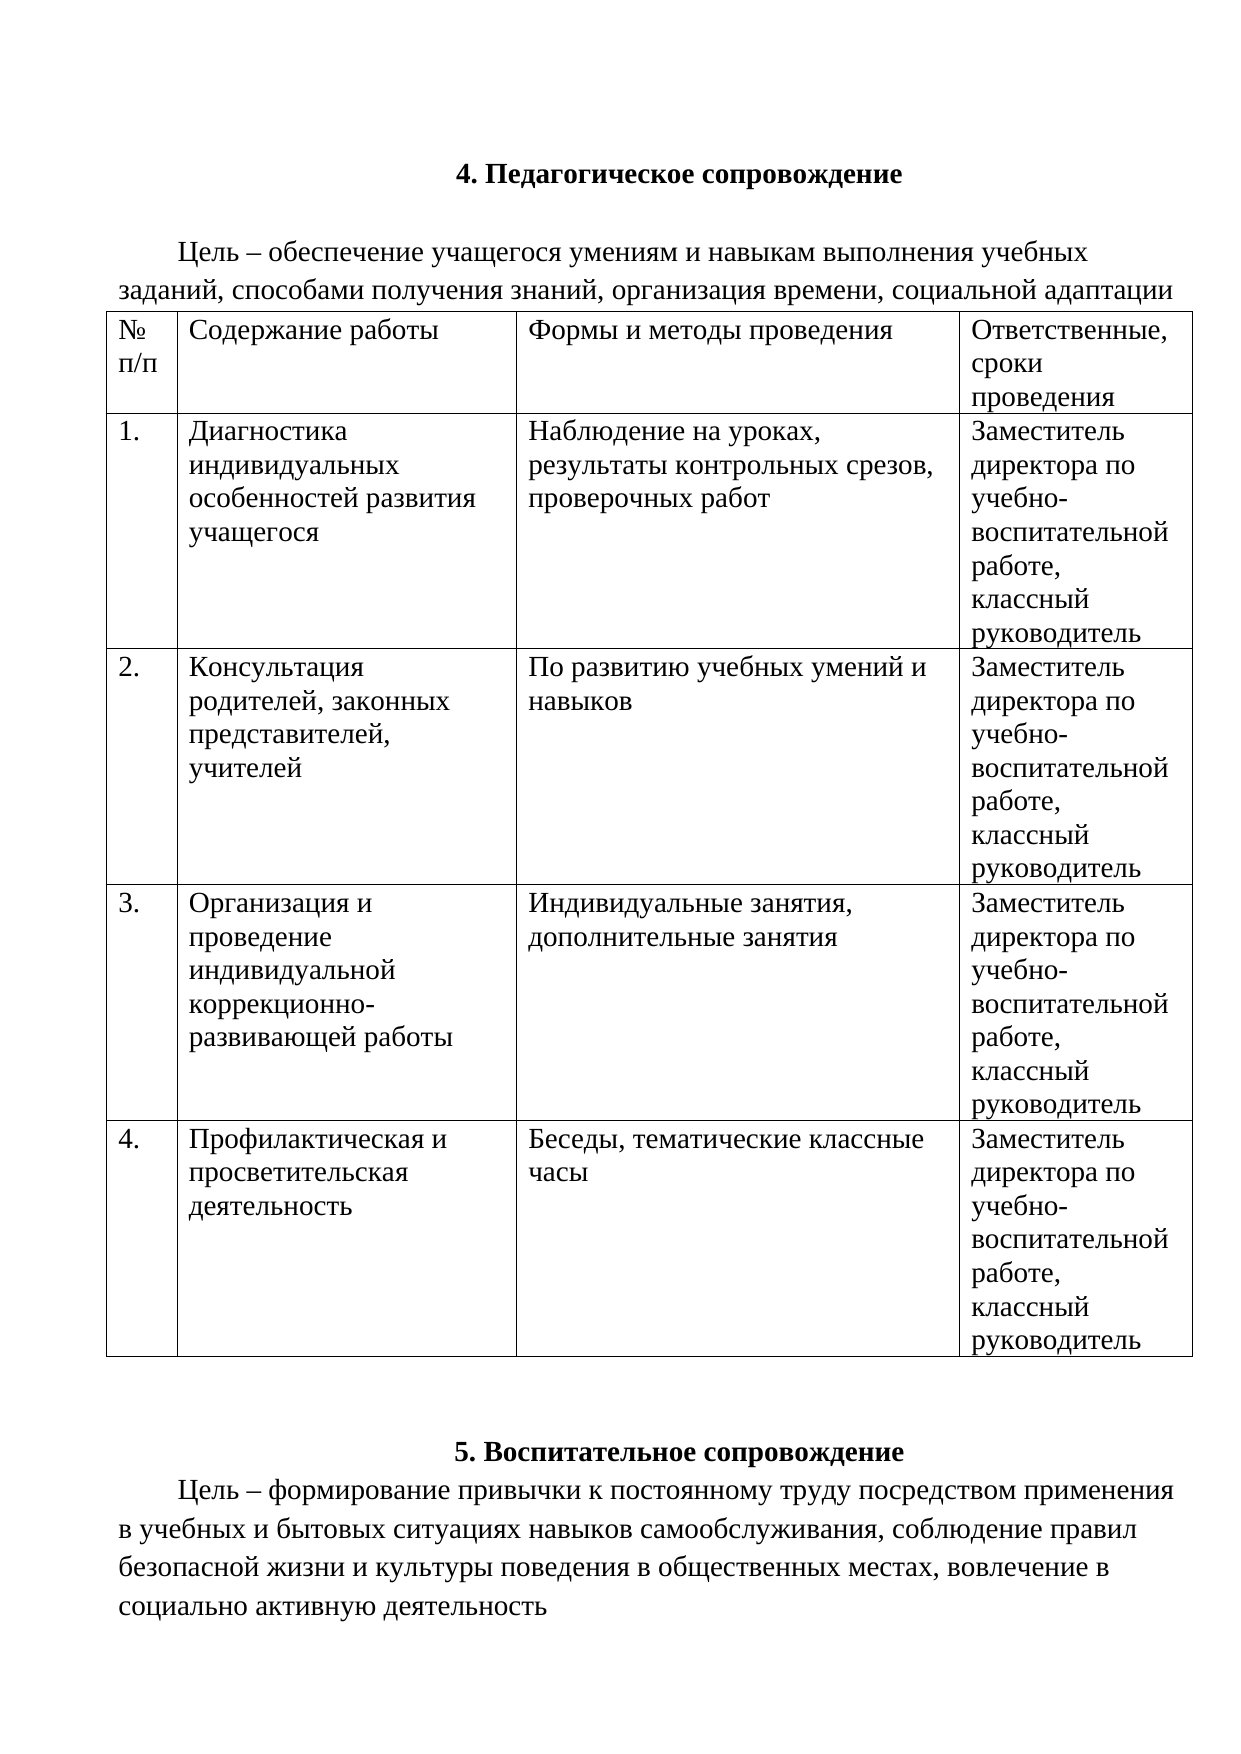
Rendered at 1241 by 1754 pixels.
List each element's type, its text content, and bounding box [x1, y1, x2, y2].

table_cell Заместитель директора по учебно-воспитательной работе, классный руководитель [960, 1121, 1192, 1356]
table_header Содержание работы [178, 312, 516, 412]
table_header Формы и методы проведения [517, 312, 959, 412]
text 5. Воспитательное сопровождение [118, 1434, 1181, 1467]
table_cell 3. [107, 885, 177, 1120]
text Цель – формирование привычки к постоянному труду посредством применения в учебных и бытовых ситуациях навыков самообслуживания, соблюдение правил безопасной жизни и культуры поведения в общественных местах, вовлечение в социально активную деятельность [118, 1472, 1181, 1622]
table_cell Индивидуальные занятия, дополнительные занятия [517, 885, 959, 1120]
table_cell Наблюдение на уроках, результаты контрольных срезов, проверочных работ [517, 414, 959, 648]
table_cell По развитию учебных умений и навыков [517, 649, 959, 884]
table_cell Заместитель директора по учебно-воспитательной работе, классный руководитель [960, 414, 1192, 648]
table_cell 4. [107, 1121, 177, 1356]
text 4. Педагогическое сопровождение [118, 157, 1181, 190]
table_cell 1. [107, 414, 177, 648]
text Цель – обеспечение учащегося умениям и навыкам выполнения учебных заданий, способами получения знаний, организация времени, социальной адаптации [118, 234, 1181, 306]
table_header № п/п [107, 312, 177, 412]
table_cell Профилактическая и просветительская деятельность [178, 1121, 516, 1356]
table_header Ответственные, сроки проведения [960, 312, 1192, 412]
table_cell Организация и проведение индивидуальной коррекционно-развивающей работы [178, 885, 516, 1120]
table_cell Консультация родителей, законных представителей, учителей [178, 649, 516, 884]
table_cell Диагностика индивидуальных особенностей развития учащегося [178, 414, 516, 648]
table_cell Заместитель директора по учебно-воспитательной работе, классный руководитель [960, 649, 1192, 884]
table_cell Заместитель директора по учебно-воспитательной работе, классный руководитель [960, 885, 1192, 1120]
table_cell 2. [107, 649, 177, 884]
table_cell Беседы, тематические классные часы [517, 1121, 959, 1356]
